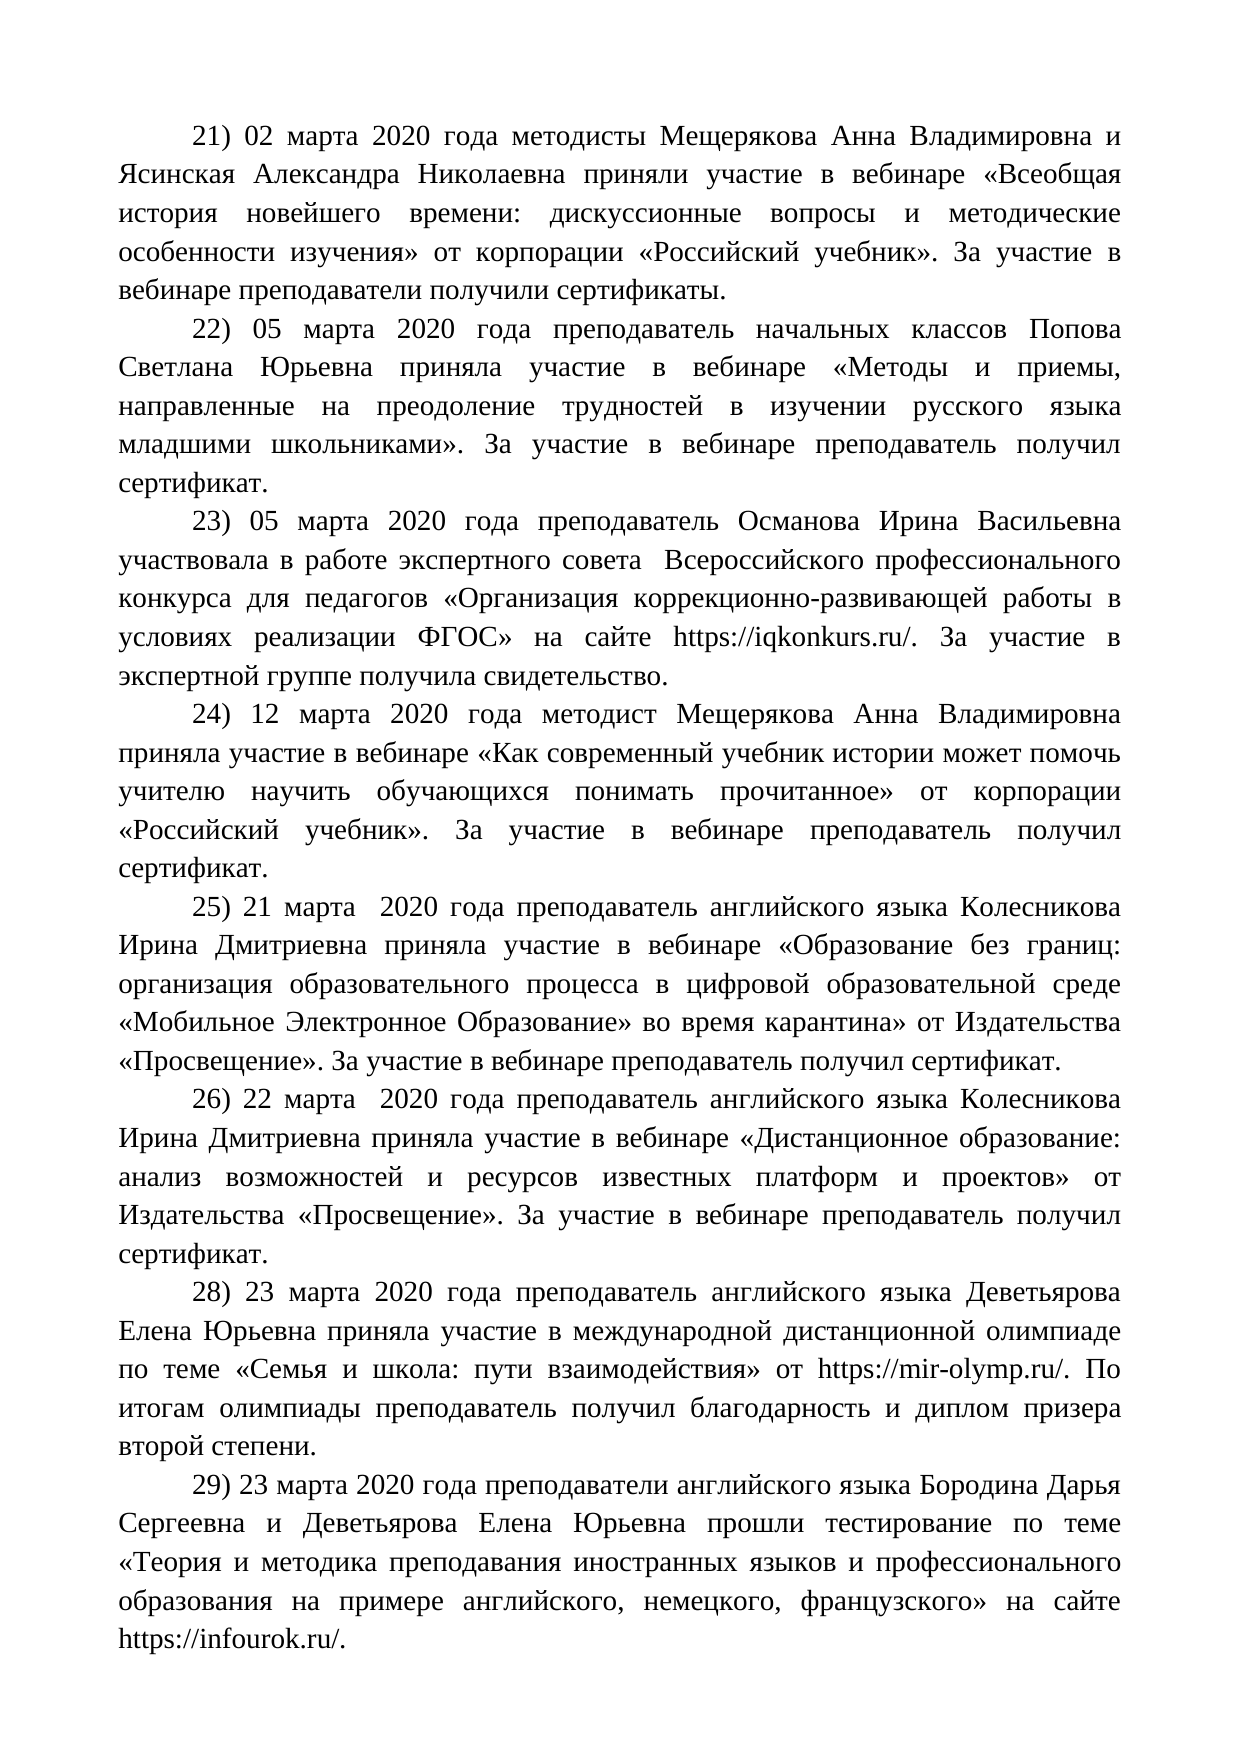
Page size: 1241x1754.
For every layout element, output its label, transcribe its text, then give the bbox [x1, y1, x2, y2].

text 21) 02 марта 2020 года методисты Мещерякова Анна Владимировна и Ясинская Александра Николаевна приняли участие в вебинаре «Всеобщая история новейшего времени: дискуссионные вопросы и методические особенности изучения» от корпорации «Российский учебник». За участие в вебинаре преподаватели получили сертификаты. [118, 118, 1122, 306]
text 23) 05 марта 2020 года преподаватель Османова Ирина Васильевна участвовала в работе экспертного совета Всероссийского профессионального конкурса для педагогов «Организация коррекционно-развивающей работы в условиях реализации ФГОС» на сайте https://iqkonkurs.ru/. За участие в экспертной группе получила свидетельство. [118, 503, 1122, 691]
text 22) 05 марта 2020 года преподаватель начальных классов Попова Светлана Юрьевна приняла участие в вебинаре «Методы и приемы, направленные на преодоление трудностей в изучении русского языка младшими школьниками». За участие в вебинаре преподаватель получил сертификат. [118, 311, 1122, 498]
text 25) 21 марта 2020 года преподаватель английского языка Колесникова Ирина Дмитриевна приняла участие в вебинаре «Образование без границ: организация образовательного процесса в цифровой образовательной среде «Мобильное Электронное Образование» во время карантина» от Издательства «Просвещение». За участие в вебинаре преподаватель получил сертификат. [118, 889, 1122, 1077]
text 29) 23 марта 2020 года преподаватели английского языка Бородина Дарья Сергеевна и Деветьярова Елена Юрьевна прошли тестирование по теме «Теория и методика преподавания иностранных языков и профессионального образования на примере английского, немецкого, французского» на сайте https://infourok.ru/. [118, 1467, 1122, 1655]
text 28) 23 марта 2020 года преподаватель английского языка Деветьярова Елена Юрьевна приняла участие в международной дистанционной олимпиаде по теме «Семья и школа: пути взаимодействия» от https://mir-olymp.ru/. По итогам олимпиады преподаватель получил благодарность и диплом призера второй степени. [118, 1274, 1122, 1462]
text 24) 12 марта 2020 года методист Мещерякова Анна Владимировна приняла участие в вебинаре «Как современный учебник истории может помочь учителю научить обучающихся понимать прочитанное» от корпорации «Российский учебник». За участие в вебинаре преподаватель получил сертификат. [118, 696, 1122, 884]
text 26) 22 марта 2020 года преподаватель английского языка Колесникова Ирина Дмитриевна приняла участие в вебинаре «Дистанционное образование: анализ возможностей и ресурсов известных платформ и проектов» от Издательства «Просвещение». За участие в вебинаре преподаватель получил сертификат. [118, 1082, 1122, 1269]
